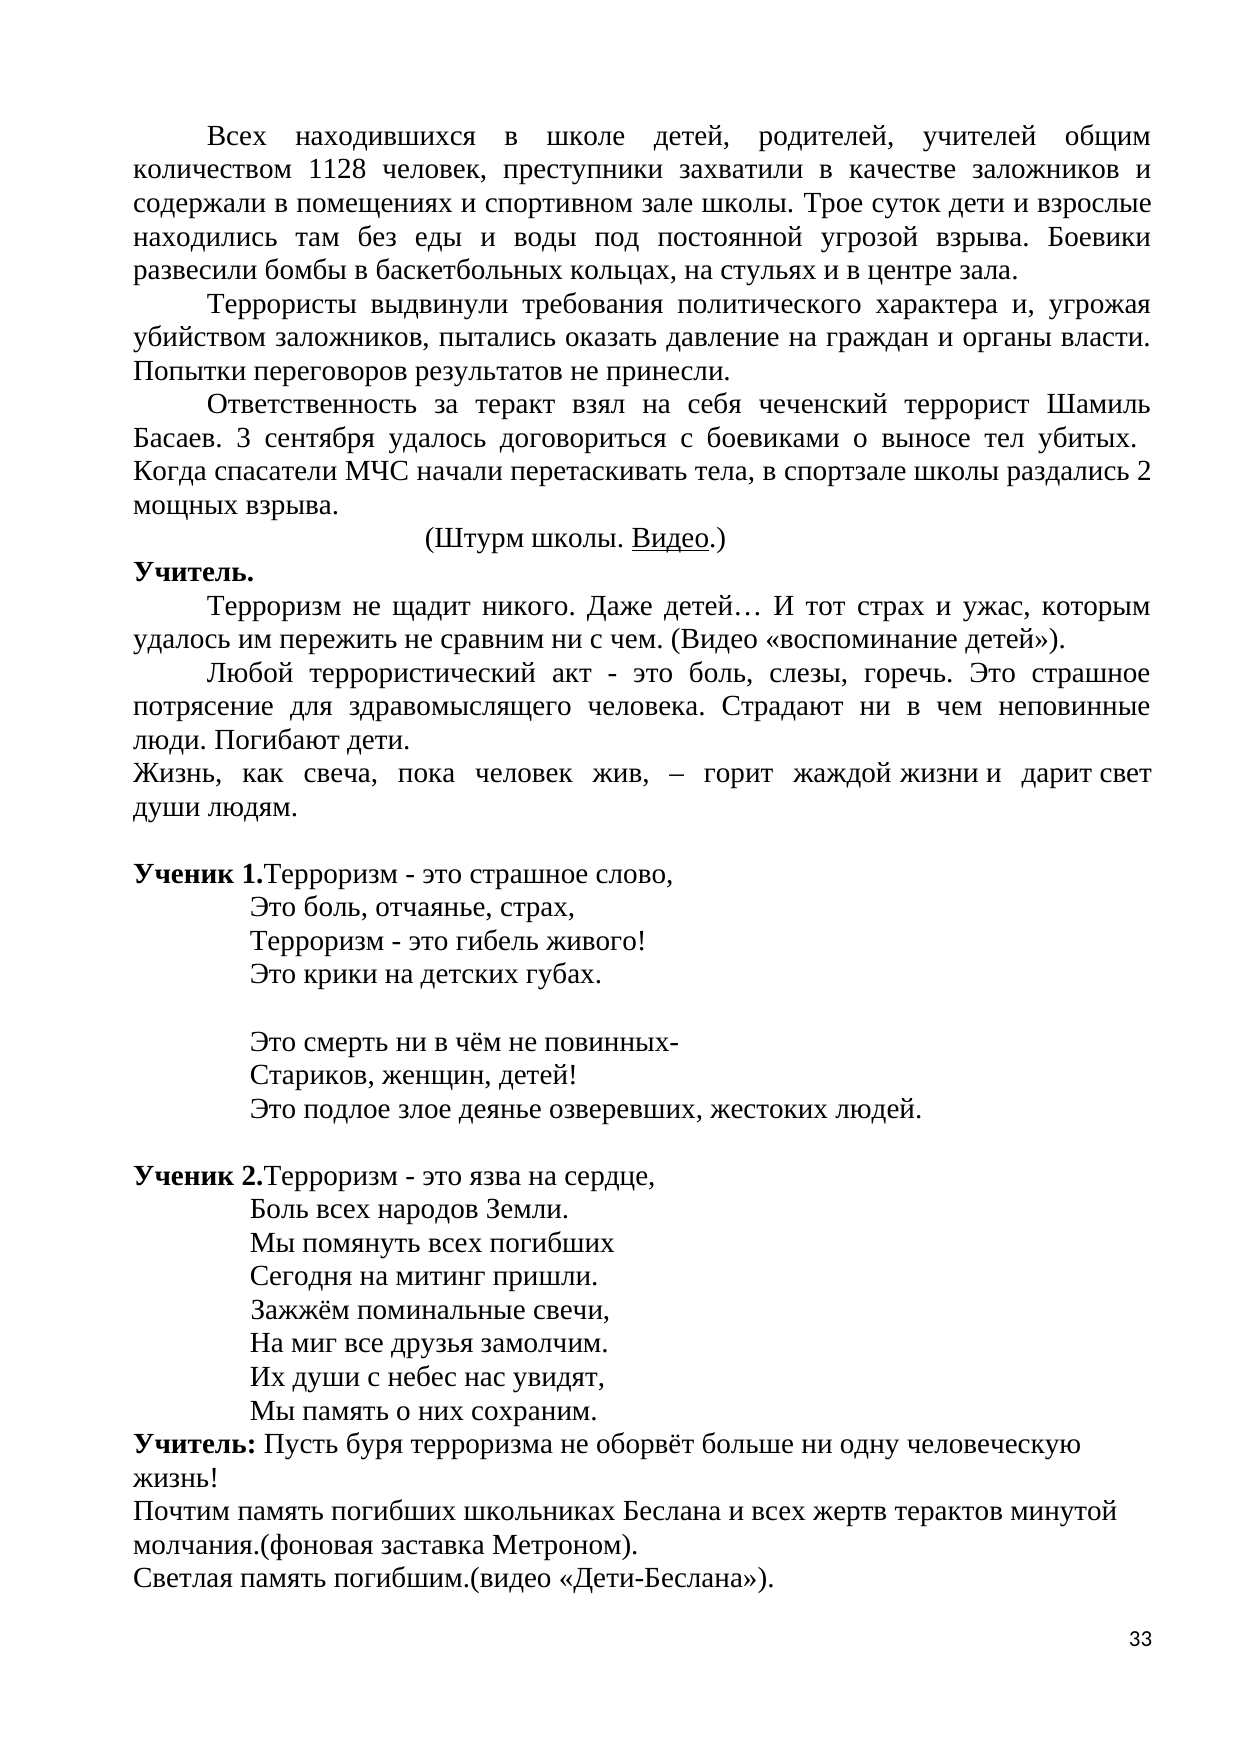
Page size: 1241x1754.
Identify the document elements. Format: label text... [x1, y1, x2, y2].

text Всех находившихся в школе детей, родителей, учителей общим количеством 1128 человек, преступники захватили в качестве заложников и содержали в помещениях и спортивном зале школы. Трое суток дети и взрослые находились там без еды и воды под постоянной угрозой взрыва. Боевики развесили бомбы в баскетбольных кольцах, на стульях и в центре зала. [133, 118, 1152, 286]
text Ученик 2.Терроризм - это язва на сердце, Боль всех народов Земли. Мы помянуть всех погибших Сегодня на митинг пришли. [133, 1158, 1152, 1292]
text Учитель: Пусть буря терроризма не оборвёт больше ни одну человеческую жизнь! [133, 1426, 1152, 1493]
text Это смерть ни в чём не повинных- Стариков, женщин, детей! Это подлое злое деянье озверевших, жестоких людей. [133, 990, 1152, 1124]
text Ученик 1.Терроризм - это страшное слово, Это боль, отчаянье, страх, Терроризм - это гибель живого! Это крики на детских губах. [133, 856, 1152, 990]
text Почтим память погибших школьниках Беслана и всех жертв терактов минутой молчания.(фоновая заставка Метроном). [133, 1493, 1152, 1560]
text Жизнь, как свеча, пока человек жив, – горит жаждой жизни и дарит свет души людям. [133, 755, 1152, 822]
text Террористы выдвинули требования политического характера и, угрожая убийством заложников, пытались оказать давление на граждан и органы власти. Попытки переговоров результатов не принесли. [133, 286, 1152, 386]
text Ответственность за теракт взял на себя чеченский террорист Шамиль Басаев. 3 сентября удалось договориться с боевиками о выносе тел убитых. Когда спасатели МЧС начали перетаскивать тела, в спортзале школы раздались 2 мощных взрыва. [133, 386, 1152, 521]
text Зажжём поминальные свечи, На миг все друзья замолчим. Их души с небес нас увидят, Мы память о них сохраним. [133, 1292, 1152, 1426]
text Светлая память погибшим.(видео «Дети-Беслана»). [133, 1560, 1152, 1594]
text (Штурм школы. Видео.) [133, 521, 1152, 554]
text Терроризм не щадит никого. Даже детей… И тот страх и ужас, которым удалось им пережить не сравним ни с чем. (Видео «воспоминание детей»). [133, 588, 1152, 655]
text Учитель. [133, 554, 1152, 588]
text Любой террористический акт - это боль, слезы, горечь. Это страшное потрясение для здравомыслящего человека. Страдают ни в чем неповинные люди. Погибают дети. [133, 655, 1152, 755]
